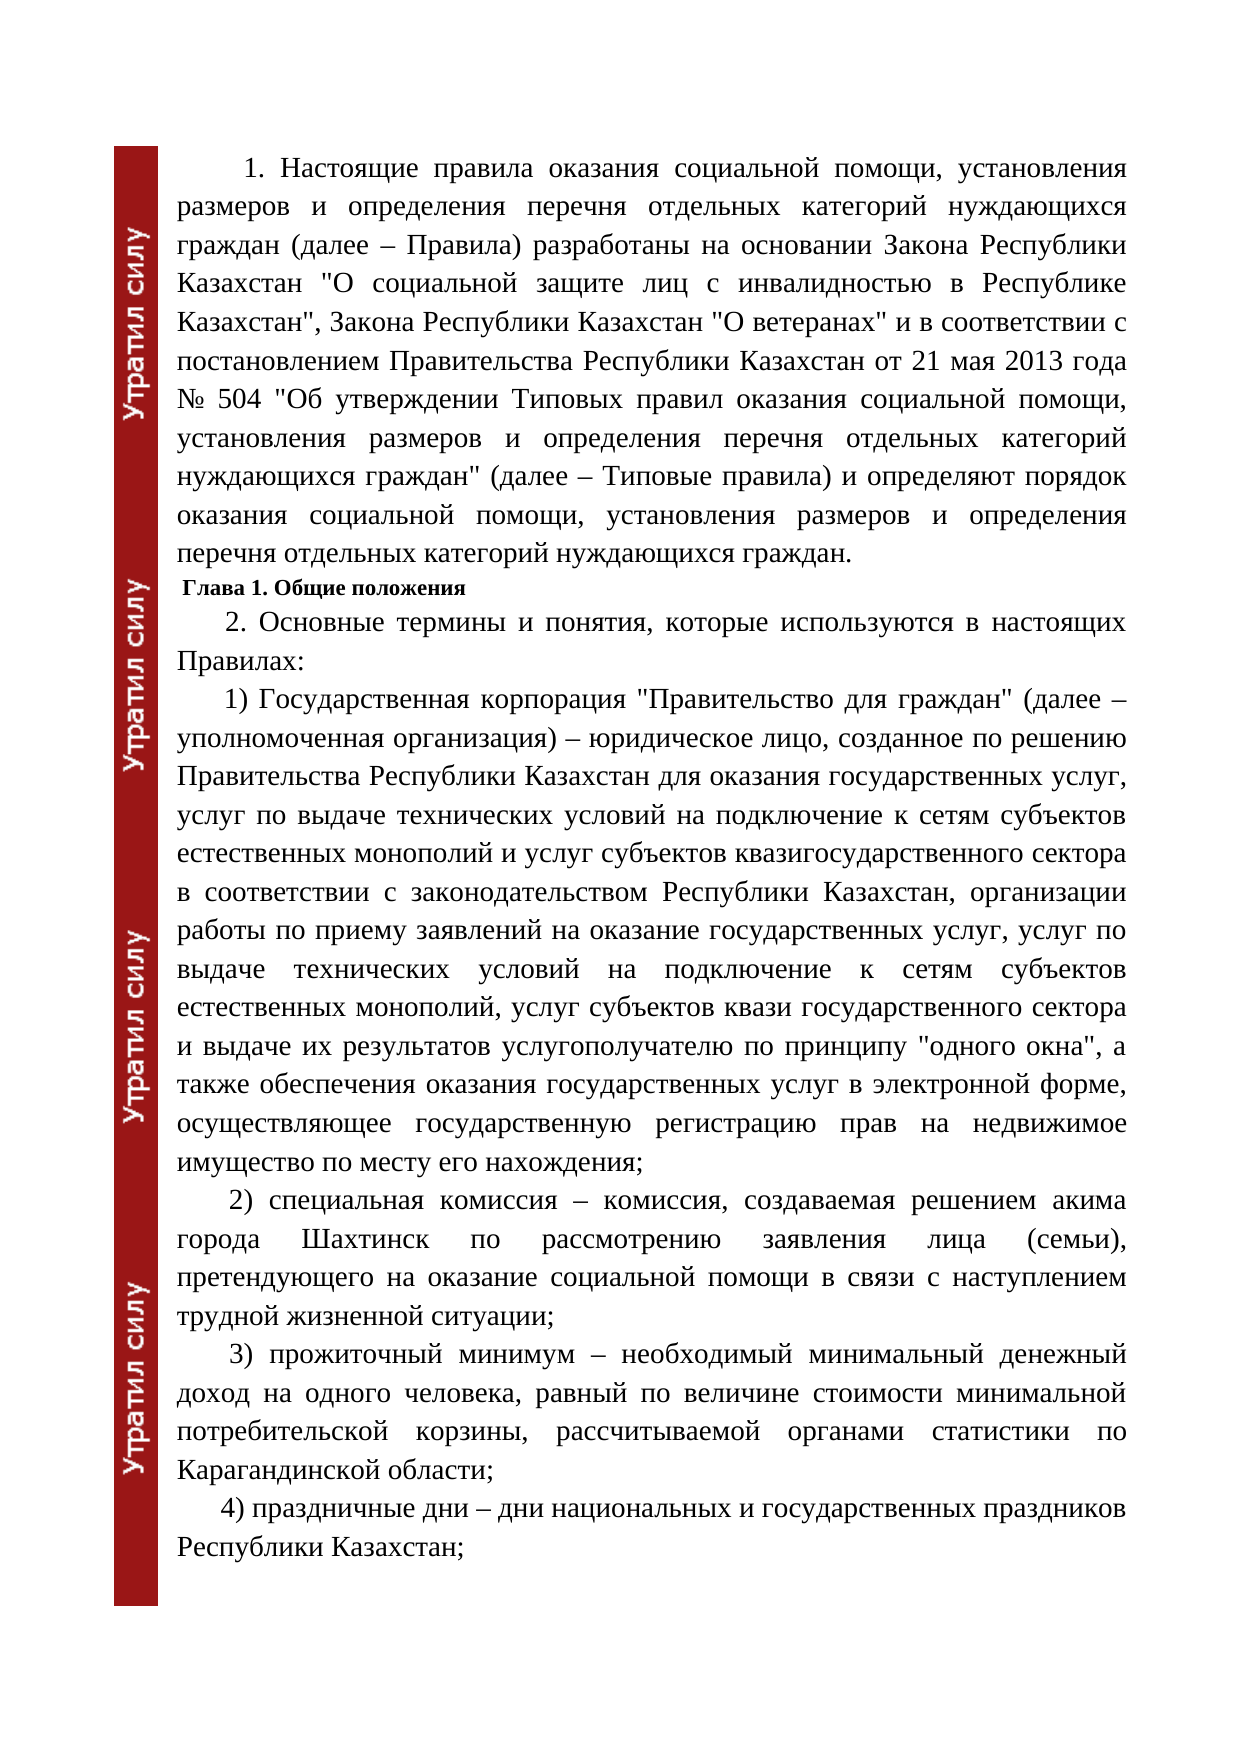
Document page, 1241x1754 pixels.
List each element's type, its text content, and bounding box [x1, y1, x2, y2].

text Глава 1. Общие положения [112, 574, 1128, 600]
picture [114, 600, 158, 604]
text 4) праздничные дни – дни национальных и государственных праздников Республики Казахстан; [112, 1491, 1128, 1563]
picture [114, 569, 158, 574]
picture [114, 676, 158, 681]
text 1) Государственная корпорация "Правительство для граждан" (далее – уполномоченная организация) – юридическое лицо, созданное по решению Правительства Республики Казахстан для оказания государственных услуг, услуг по выдаче технических условий на подключение к сетям субъектов естественных монополий и услуг субъектов квазигосударственного сектора в соответствии с законодательством Республики Казахстан, организации работы по приему заявлений на оказание государственных услуг, услуг по выдаче технических условий на подключение к сетям субъектов естественных монополий, услуг субъектов квази государственного сектора и выдаче их результатов услугополучателю по принципу "одного окна", а также обеспечения оказания государственных услуг в электронной форме, осуществляющее государственную регистрацию прав на недвижимое имущество по месту его нахождения; [112, 681, 1128, 1177]
text 1. Настоящие правила оказания социальной помощи, установления размеров и определения перечня отдельных категорий нуждающихся граждан (далее – Правила) разработаны на основании Закона Республики Казахстан "О социальной защите лиц с инвалидностью в Республике Казахстан", Закона Республики Казахстан "О ветеранах" и в соответствии с постановлением Правительства Республики Казахстан от 21 мая 2013 года № 504 "Об утверждении Типовых правил оказания социальной помощи, установления размеров и определения перечня отдельных категорий нуждающихся граждан" (далее – Типовые правила) и определяют порядок оказания социальной помощи, установления размеров и определения перечня отдельных категорий нуждающихся граждан. [112, 150, 1128, 569]
picture [114, 1563, 158, 1606]
picture [114, 1486, 158, 1491]
picture [114, 1331, 158, 1336]
picture [114, 1177, 158, 1182]
text 3) прожиточный минимум – необходимый минимальный денежный доход на одного человека, равный по величине стоимости минимальной потребительской корзины, рассчитываемой органами статистики по Карагандинской области; [112, 1336, 1128, 1486]
picture [114, 146, 158, 150]
text 2) специальная комиссия – комиссия, создаваемая решением акима города Шахтинск по рассмотрению заявления лица (семьи), претендующего на оказание социальной помощи в связи с наступлением трудной жизненной ситуации; [112, 1182, 1128, 1331]
text 2. Основные термины и понятия, которые используются в настоящих Правилах: [112, 604, 1128, 676]
